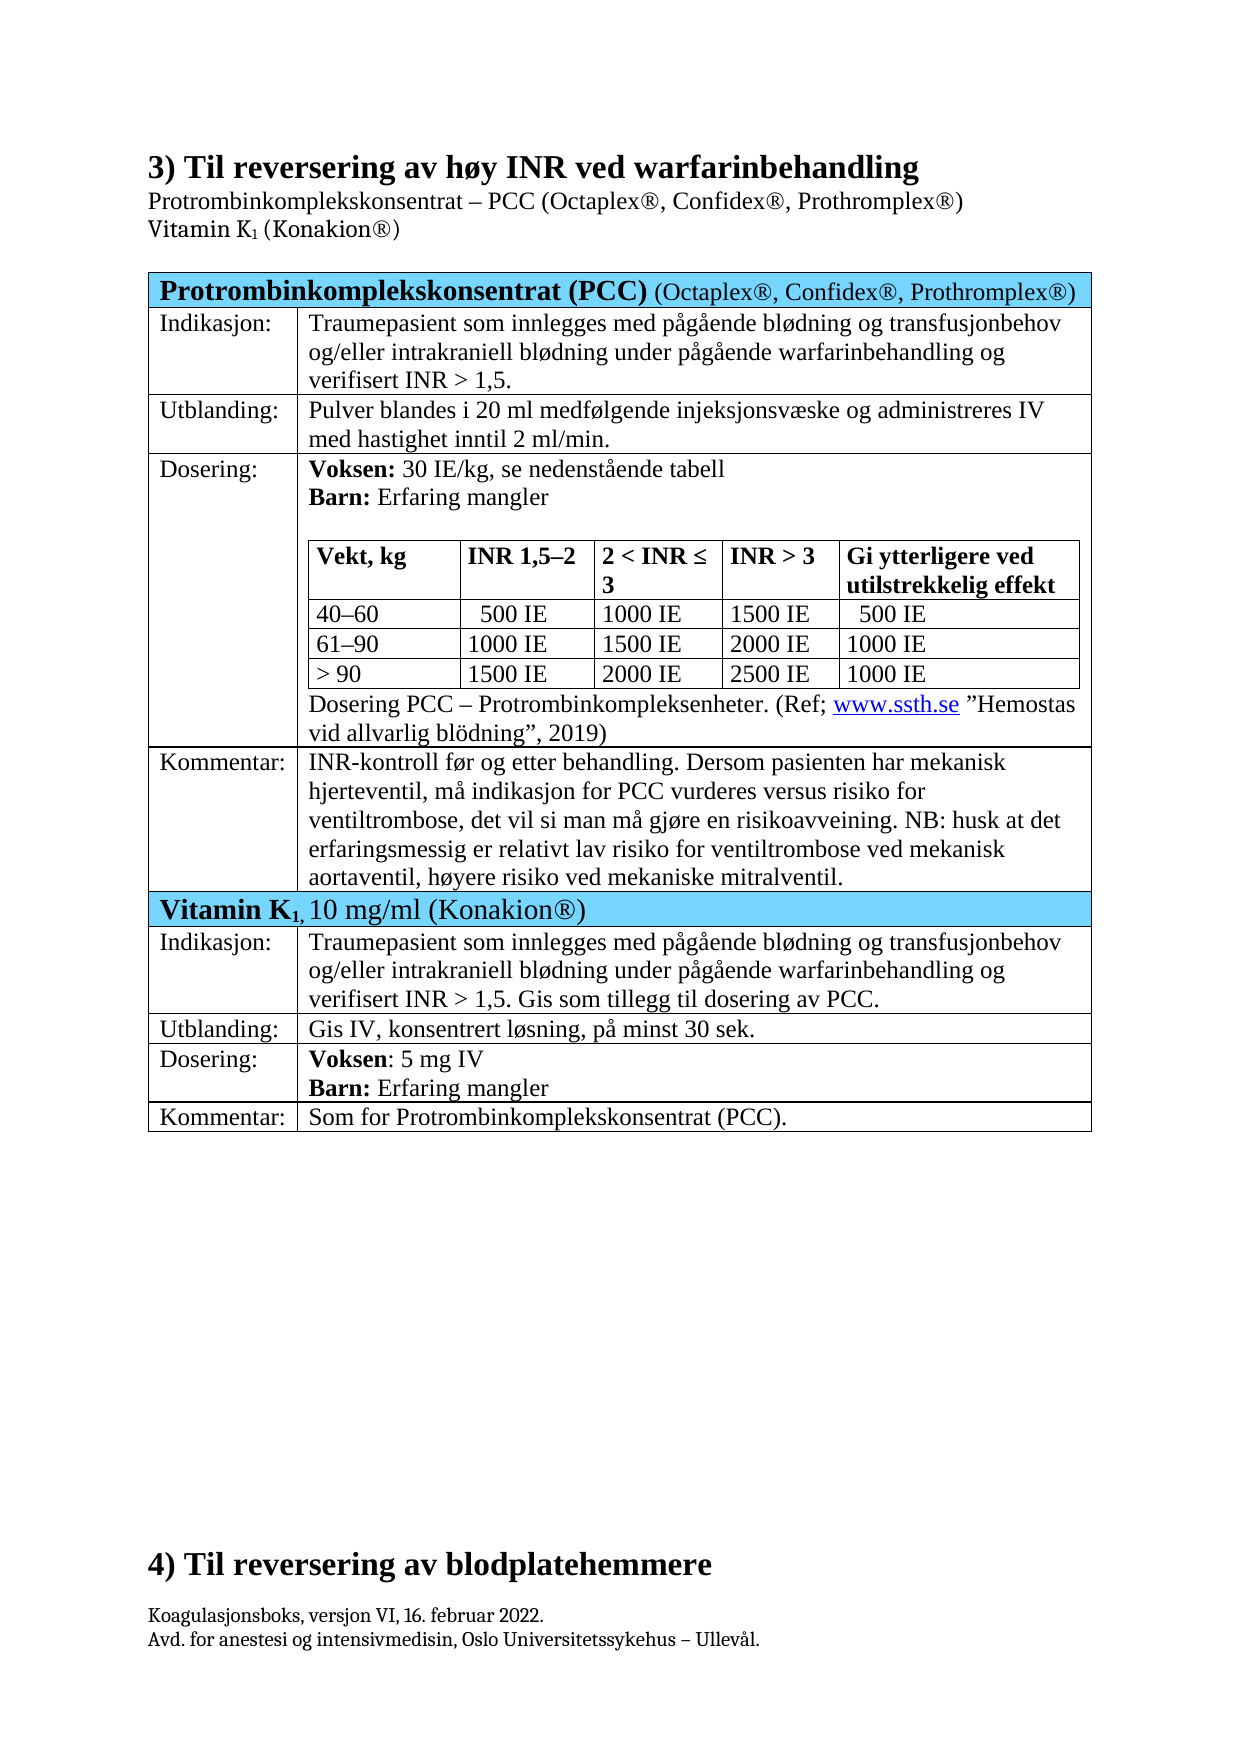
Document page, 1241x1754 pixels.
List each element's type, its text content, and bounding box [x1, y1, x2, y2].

table_cell Kommentar: [149, 1103, 297, 1131]
table_cell Utblanding: [149, 395, 297, 453]
table_cell Voksen: 5 mg IV Barn: Erfaring mangler [298, 1044, 1091, 1101]
table_cell Indikasjon: [149, 927, 297, 1013]
text Vitamin K1 (Konakion) [148, 215, 1093, 243]
table_cell Utblanding: [149, 1014, 297, 1043]
text Protrombinkomplekskonsentrat – PCC (Octaplex, Confidex, Prothromplex) [148, 186, 1093, 215]
table_cell INR-kontroll før og etter behandling. Dersom pasienten har mekanisk hjerteventil, må indikasjon for PCC vurderes versus risiko for ventiltrombose, det vil si man må gjøre en risikoavveining. NB: husk at det erfaringsmessig er relativt lav risiko for ventiltrombose ved mekanisk aortaventil, høyere risiko ved mekaniske mitralventil. [298, 748, 1091, 891]
table_cell Kommentar: [149, 748, 297, 891]
table_cell Traumepasient som innlegges med pågående blødning og transfusjonbehov og/eller intrakraniell blødning under pågående warfarinbehandling og verifisert INR > 1,5. Gis som tillegg til dosering av PCC. [298, 927, 1091, 1013]
table_cell Som for Protrombinkomplekskonsentrat (PCC). [298, 1103, 1091, 1131]
table_header Protrombinkomplekskonsentrat (PCC) (Octaplex, Confidex, Prothromplex) [149, 273, 1091, 307]
table_cell Voksen: 30 IE/kg, se nedenstående tabell Barn: Erfaring mangler Dosering PCC – Protrombinkompleksenheter. (Ref; www.ssth.se ”Hemostas vid allvarlig blödning”, 2019) [298, 454, 1091, 746]
table_cell Pulver blandes i 20 ml medfølgende injeksjonsvæske og administreres IV med hastighet inntil 2 ml/min. [298, 395, 1091, 453]
text 3) Til reversering av høy INR ved warfarinbehandling [148, 148, 1093, 186]
table_cell Dosering: [149, 454, 297, 746]
table_cell Vitamin K1, 10 mg/ml (Konakion) [149, 892, 1091, 926]
table_cell Traumepasient som innlegges med pågående blødning og transfusjonbehov og/eller intrakraniell blødning under pågående warfarinbehandling og verifisert INR > 1,5. [298, 308, 1091, 394]
table_cell Gis IV, konsentrert løsning, på minst 30 sek. [298, 1014, 1091, 1043]
table_cell Indikasjon: [149, 308, 297, 394]
text 4) Til reversering av blodplatehemmere [148, 1544, 1093, 1583]
table_cell Dosering: [149, 1044, 297, 1101]
